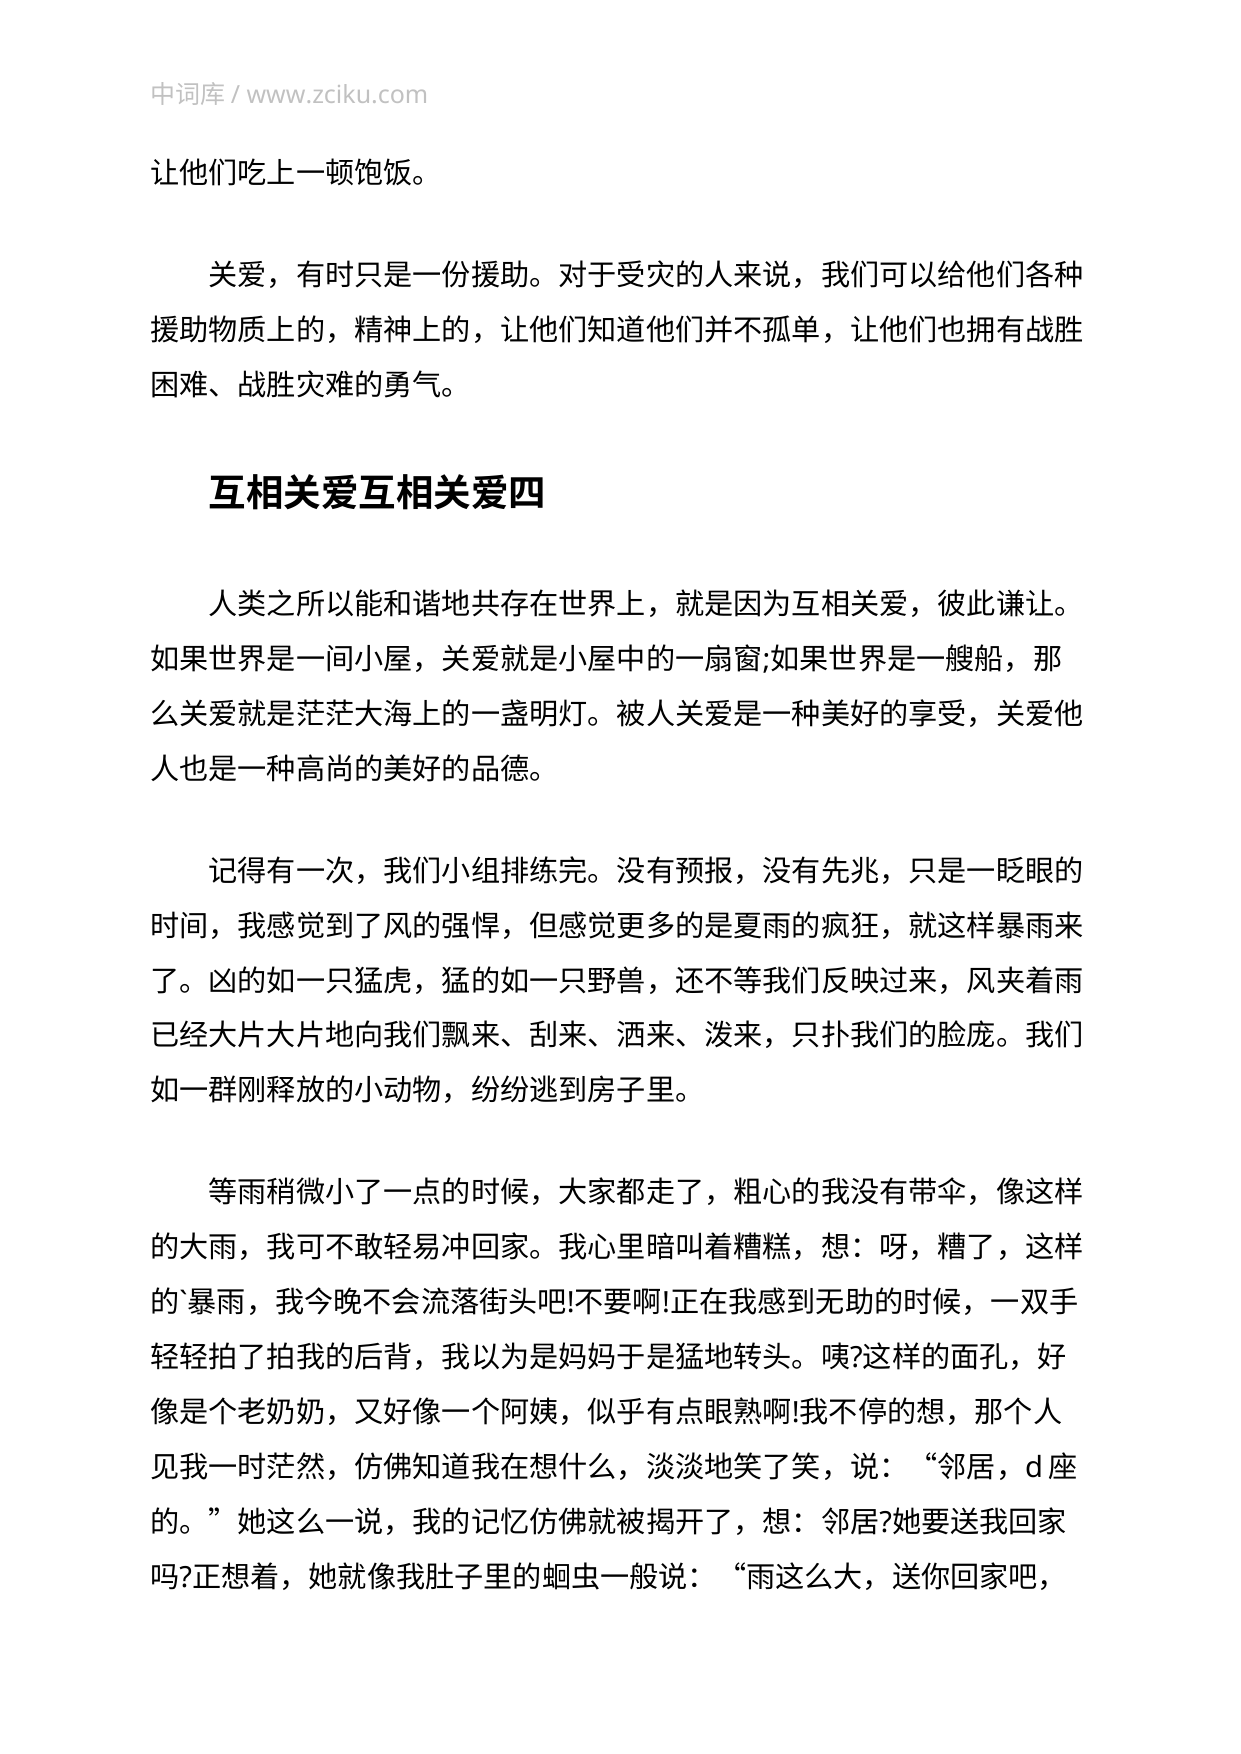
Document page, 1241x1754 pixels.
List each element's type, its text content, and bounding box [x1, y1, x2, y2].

text 关爱，有时只是一份援助。对于受灾的人来说，我们可以给他们各种援助物质上的，精神上的，让他们知道他们并不孤单，让他们也拥有战胜困难、战胜灾难的勇气。 [150, 252, 1090, 404]
text 人类之所以能和谐地共存在世界上，就是因为互相关爱，彼此谦让。如果世界是一间小屋，关爱就是小屋中的一扇窗;如果世界是一艘船，那么关爱就是茫茫大海上的一盏明灯。被人关爱是一种美好的享受，关爱他人也是一种高尚的美好的品德。 [150, 581, 1090, 788]
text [150, 1169, 1090, 1596]
text 记得有一次，我们小组排练完。没有预报，没有先兆，只是一眨眼的时间，我感觉到了风的强悍，但感觉更多的是夏雨的疯狂，就这样暴雨来了。凶的如一只猛虎，猛的如一只野兽，还不等我们反映过来，风夹着雨已经大片大片地向我们飘来、刮来、洒来、泼来，只扑我们的脸庞。我们如一群刚释放的小动物，纷纷逃到房子里。 [150, 847, 1090, 1109]
text 互相关爱互相关爱四 [150, 463, 1090, 518]
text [150, 150, 1090, 192]
